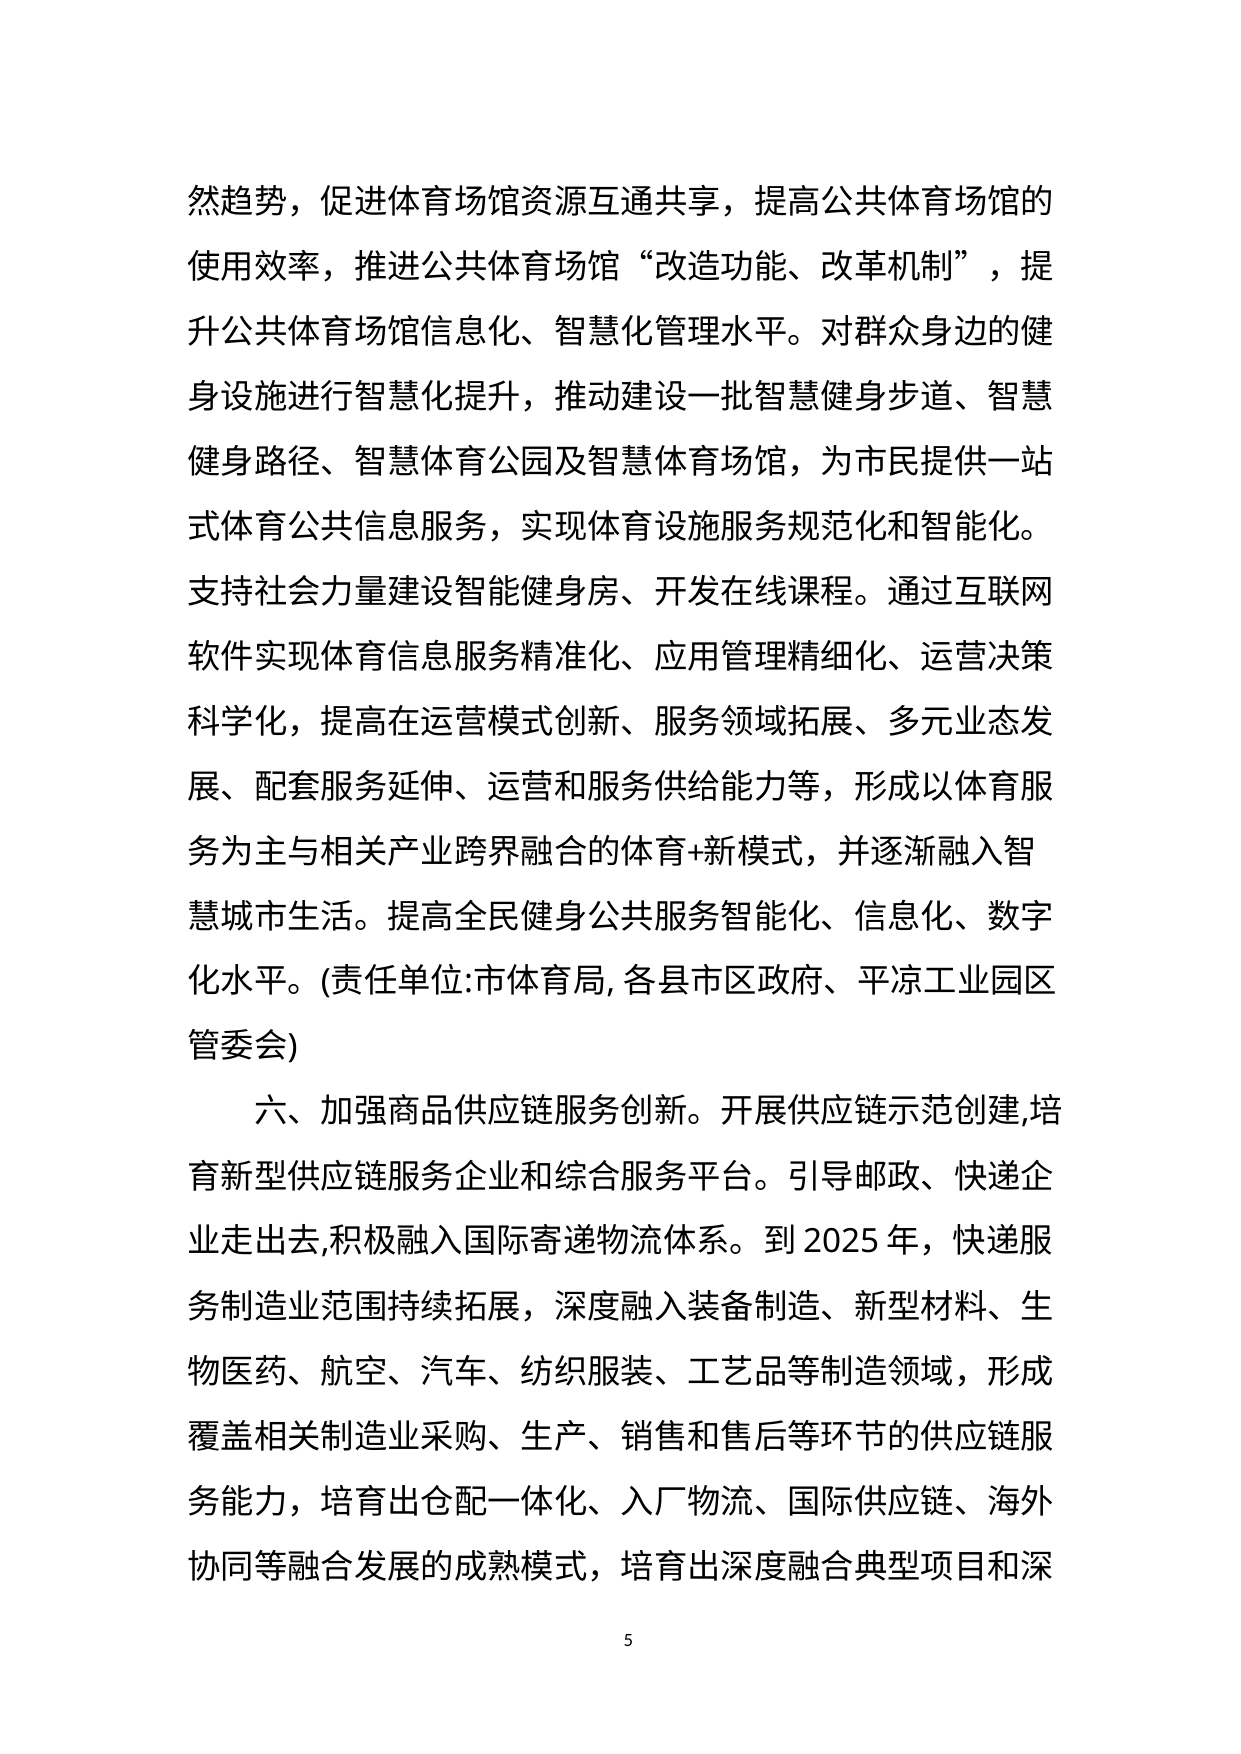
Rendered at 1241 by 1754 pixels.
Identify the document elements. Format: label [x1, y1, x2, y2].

text [187, 1076, 1069, 1596]
text [187, 166, 1069, 1076]
